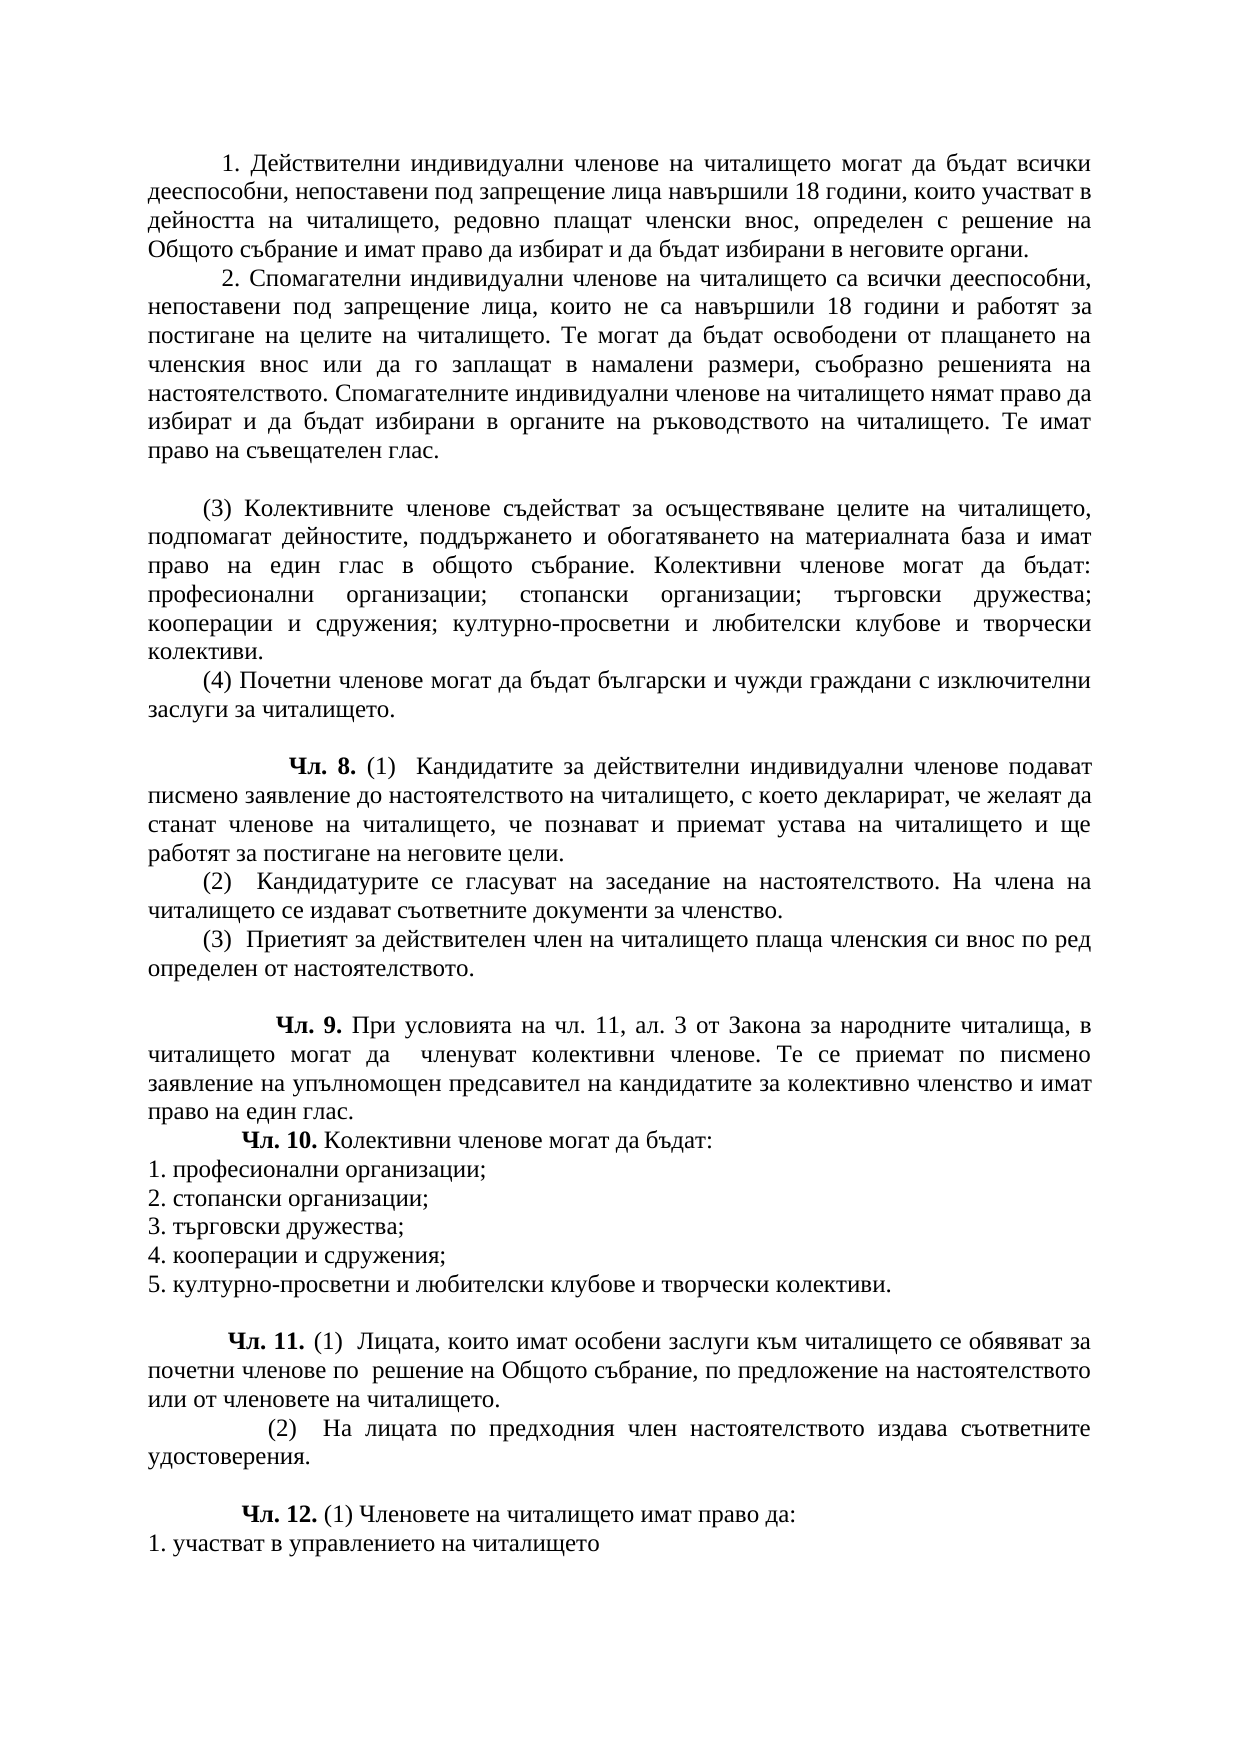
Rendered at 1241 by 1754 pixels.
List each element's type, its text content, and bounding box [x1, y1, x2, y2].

text 5. културно-просветни и любителски клубове и творчески колективи. [148, 1269, 1093, 1298]
text Чл. 12. (1) Членовете на читалището имат право да: [148, 1499, 1093, 1528]
text (2) На лицата по предходния член настоятелството издава съответните удостоверения. [148, 1413, 1093, 1470]
text (3) Приетият за действителен член на читалището плаща членския си внос по ред определен от настоятелството. [148, 924, 1093, 981]
text 1. Действителни индивидуални членове на читалището могат да бъдат всички дееспособни, непоставени под запрещение лица навършили 18 години, които участват в дейността на читалището, редовно плащат членски внос, определен с решение на Общото събрание и имат право да избират и да бъдат избирани в неговите органи. [148, 148, 1093, 263]
text (3) Колективните членове съдействат за осъществяване целите на читалището, подпомагат дейностите, поддържането и обогатяването на материалната база и имат право на един глас в общото събрание. Колективни членове могат да бъдат: професионални организации; стопански организации; търговски дружества; кооперации и сдружения; културно-просветни и любителски клубове и творчески колективи. [148, 493, 1093, 665]
text 2. Спомагателни индивидуални членове на читалището са всички дееспособни, непоставени под запрещение лица, които не са навършили 18 години и работят за постигане на целите на читалището. Те могат да бъдат освободени от плащането на членския внос или да го заплащат в намалени размери, съобразно решенията на настоятелството. Спомагателните индивидуални членове на читалището нямат право да избират и да бъдат избирани в органите на ръководството на читалището. Те имат право на съвещателен глас. [148, 263, 1093, 464]
text Чл. 8. (1) Кандидатите за действителни индивидуални членове подават писмено заявление до настоятелството на читалището, с което декларират, че желаят да станат членове на читалището, че познават и приемат устава на читалището и ще работят за постигане на неговите цели. [148, 751, 1093, 866]
text Чл. 9. При условията на чл. 11, ал. 3 от Закона за народните читалища, в читалището могат да членуват колективни членове. Те се приемат по писмено заявление на упълномощен предсавител на кандидатите за колективно членство и имат право на един глас. [148, 1010, 1093, 1125]
text 3. търговски дружества; [148, 1211, 1093, 1240]
text 1. участват в управлението на читалището [148, 1528, 1093, 1556]
text Чл. 11. (1) Лицата, които имат особени заслуги към читалището се обявяват за почетни членове по решение на Общото събрание, по предложение на настоятелството или от членовете на читалището. [148, 1326, 1093, 1413]
text 4. кооперации и сдружения; [148, 1240, 1093, 1269]
text 2. стопански организации; [148, 1183, 1093, 1211]
text 1. професионални организации; [148, 1154, 1093, 1183]
text (4) Почетни членове могат да бъдат български и чужди граждани с изключителни заслуги за читалището. [148, 665, 1093, 723]
text Чл. 10. Колективни членове могат да бъдат: [148, 1125, 1093, 1154]
text (2) Кандидатурите се гласуват на заседание на настоятелството. На члена на читалището се издават съответните документи за членство. [148, 866, 1093, 924]
